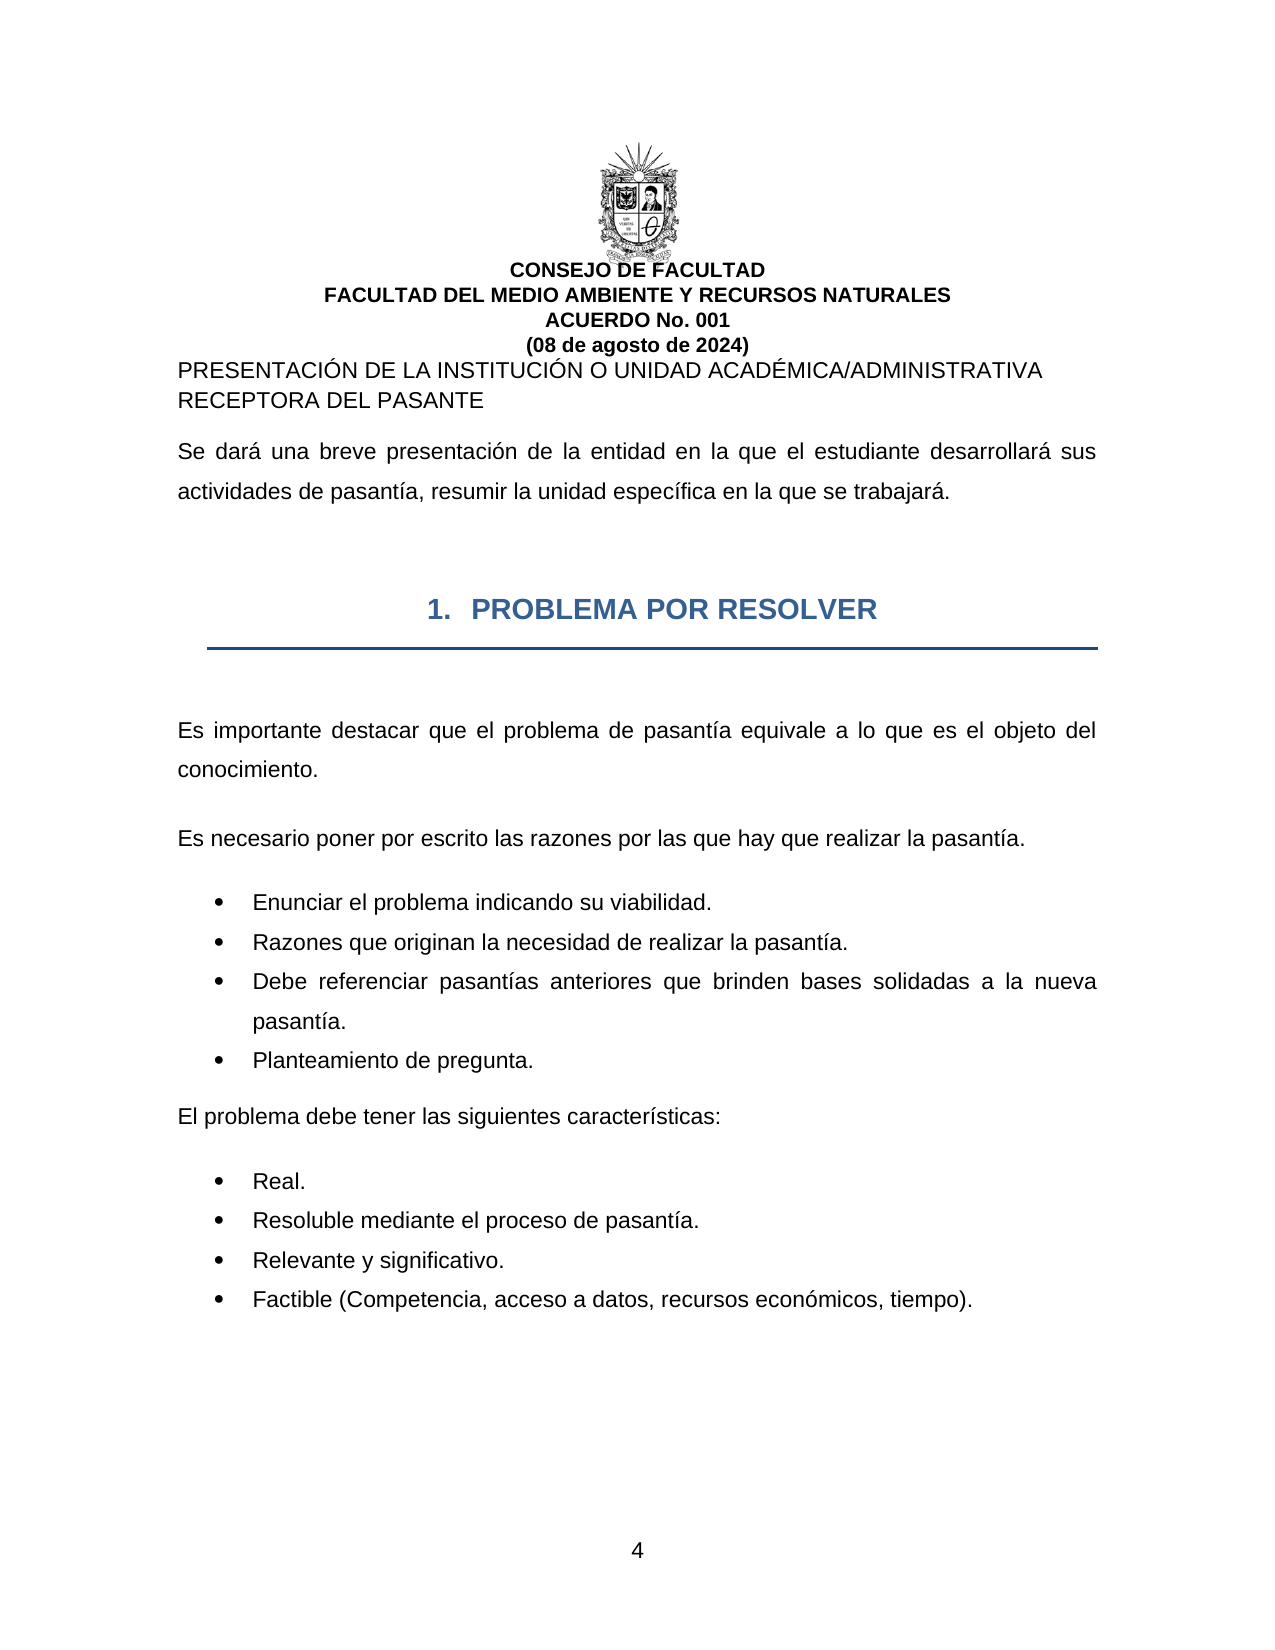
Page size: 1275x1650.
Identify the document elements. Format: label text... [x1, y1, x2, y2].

picture [621, 265, 628, 272]
picture [594, 140, 681, 272]
list Resoluble mediante el proceso de pasantía. [215, 1207, 1098, 1233]
list Relevante y significativo. [215, 1247, 1098, 1273]
list Debe referenciar pasantías anteriores que brinden bases solidadas a la nueva pasantía. [215, 968, 1098, 1034]
list Factible (Competencia, acceso a datos, recursos económicos, tiempo). [215, 1286, 1098, 1312]
subtitle PROBLEMA POR RESOLVER [207, 592, 1098, 647]
text El problema debe tener las siguientes características: [177, 1103, 1098, 1129]
picture [599, 265, 607, 272]
list Real. [215, 1168, 1098, 1194]
text Se dará una breve presentación de la entidad en la que el estudiante desarrollará sus actividades de pasantía, resumir la unidad específica en la que se trabajará. [177, 438, 1098, 504]
list Enunciar el problema indicando su viabilidad. [215, 889, 1098, 916]
list Planteamiento de pregunta. [215, 1047, 1098, 1073]
text Es necesario poner por escrito las razones por las que hay que realizar la pasantía. [177, 825, 1098, 851]
text PRESENTACIÓN DE LA INSTITUCIÓN O UNIDAD ACADÉMICA/ADMINISTRATIVA RECEPTORA DEL PASANTE [177, 357, 1098, 414]
text Es importante destacar que el problema de pasantía equivale a lo que es el objeto del conocimiento. [177, 743, 1098, 782]
list Razones que originan la necesidad de realizar la pasantía. [215, 929, 1098, 955]
